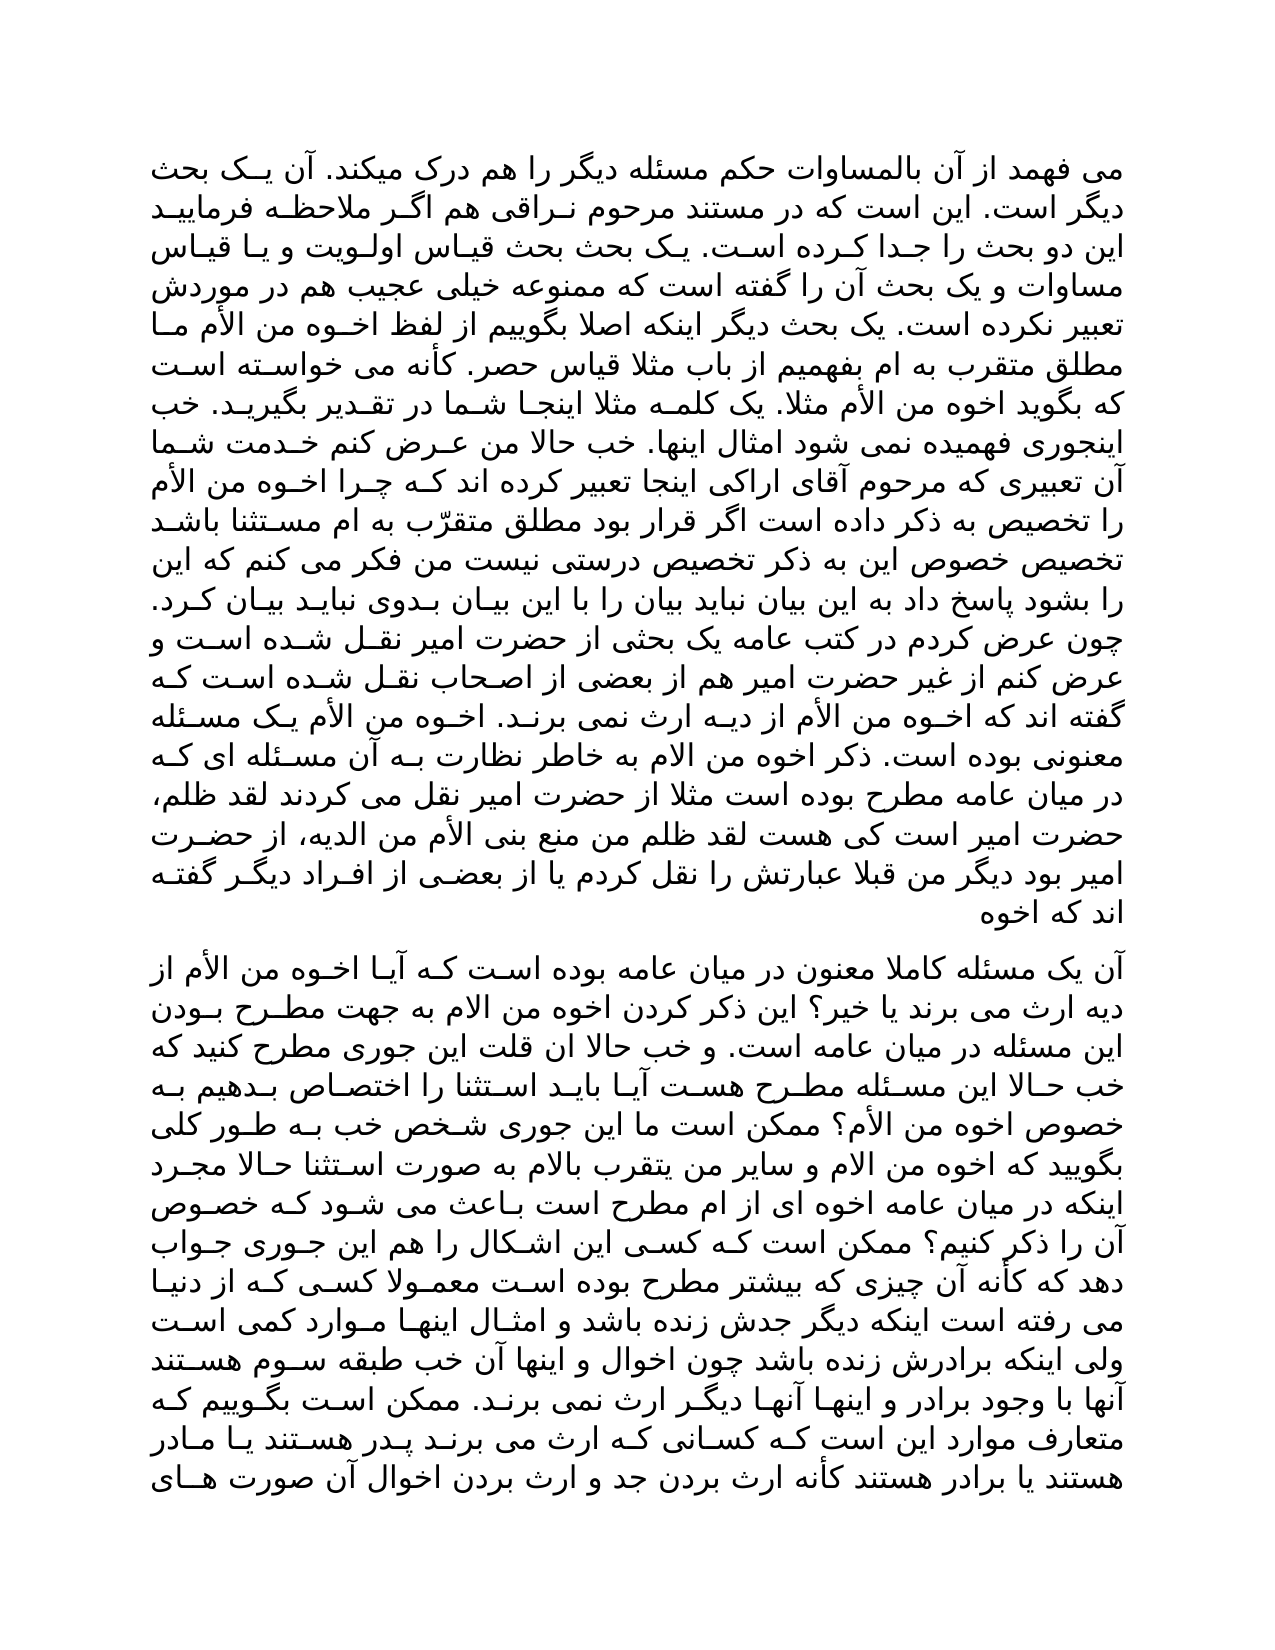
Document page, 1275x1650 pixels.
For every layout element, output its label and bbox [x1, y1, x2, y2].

text [150, 150, 1125, 931]
text [150, 950, 1125, 1496]
